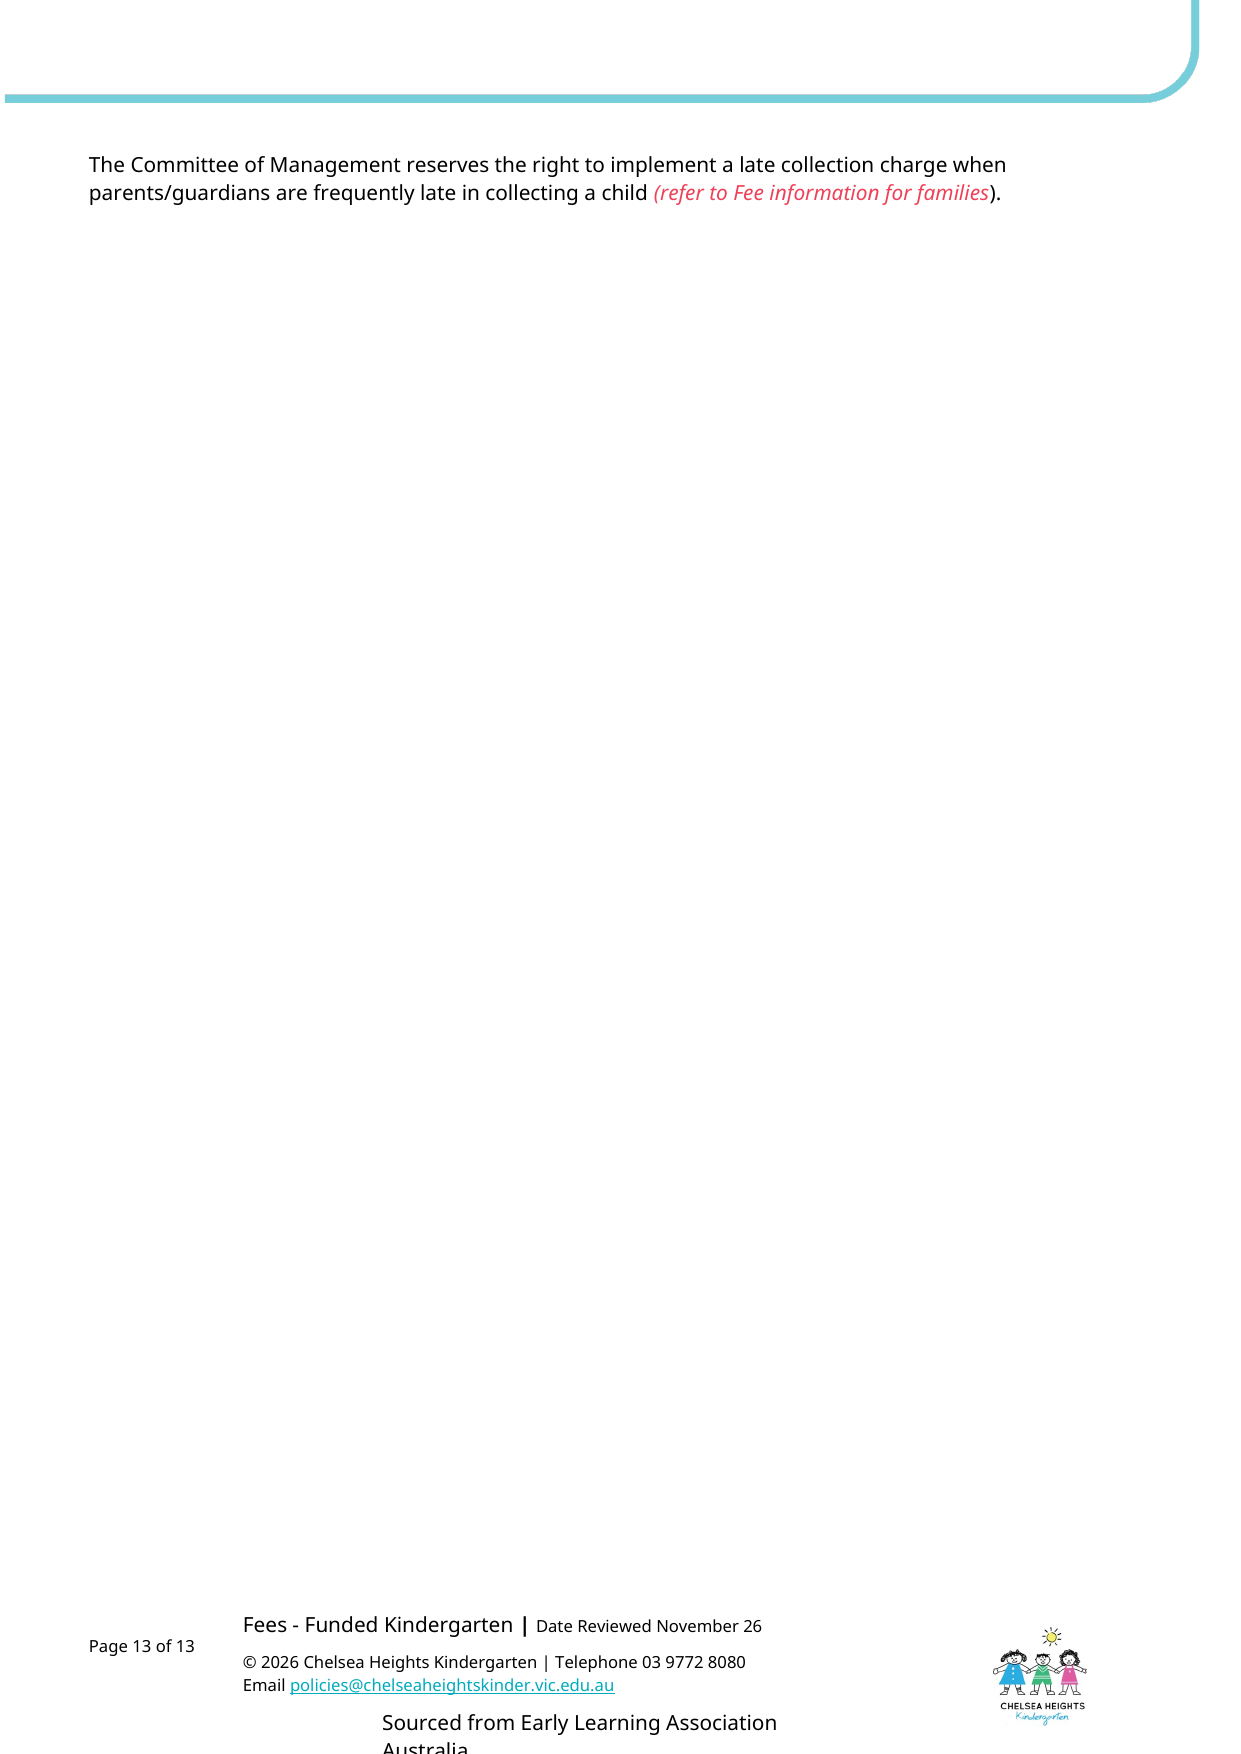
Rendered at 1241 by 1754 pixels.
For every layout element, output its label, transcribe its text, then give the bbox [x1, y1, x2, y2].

picture [986, 1627, 1089, 1727]
picture [4, 0, 1241, 126]
text The Committee of Management reserves the right to implement a late collection charge when parents/guardians are frequently late in collecting a child (refer to Fee information for families). [89, 150, 1152, 207]
